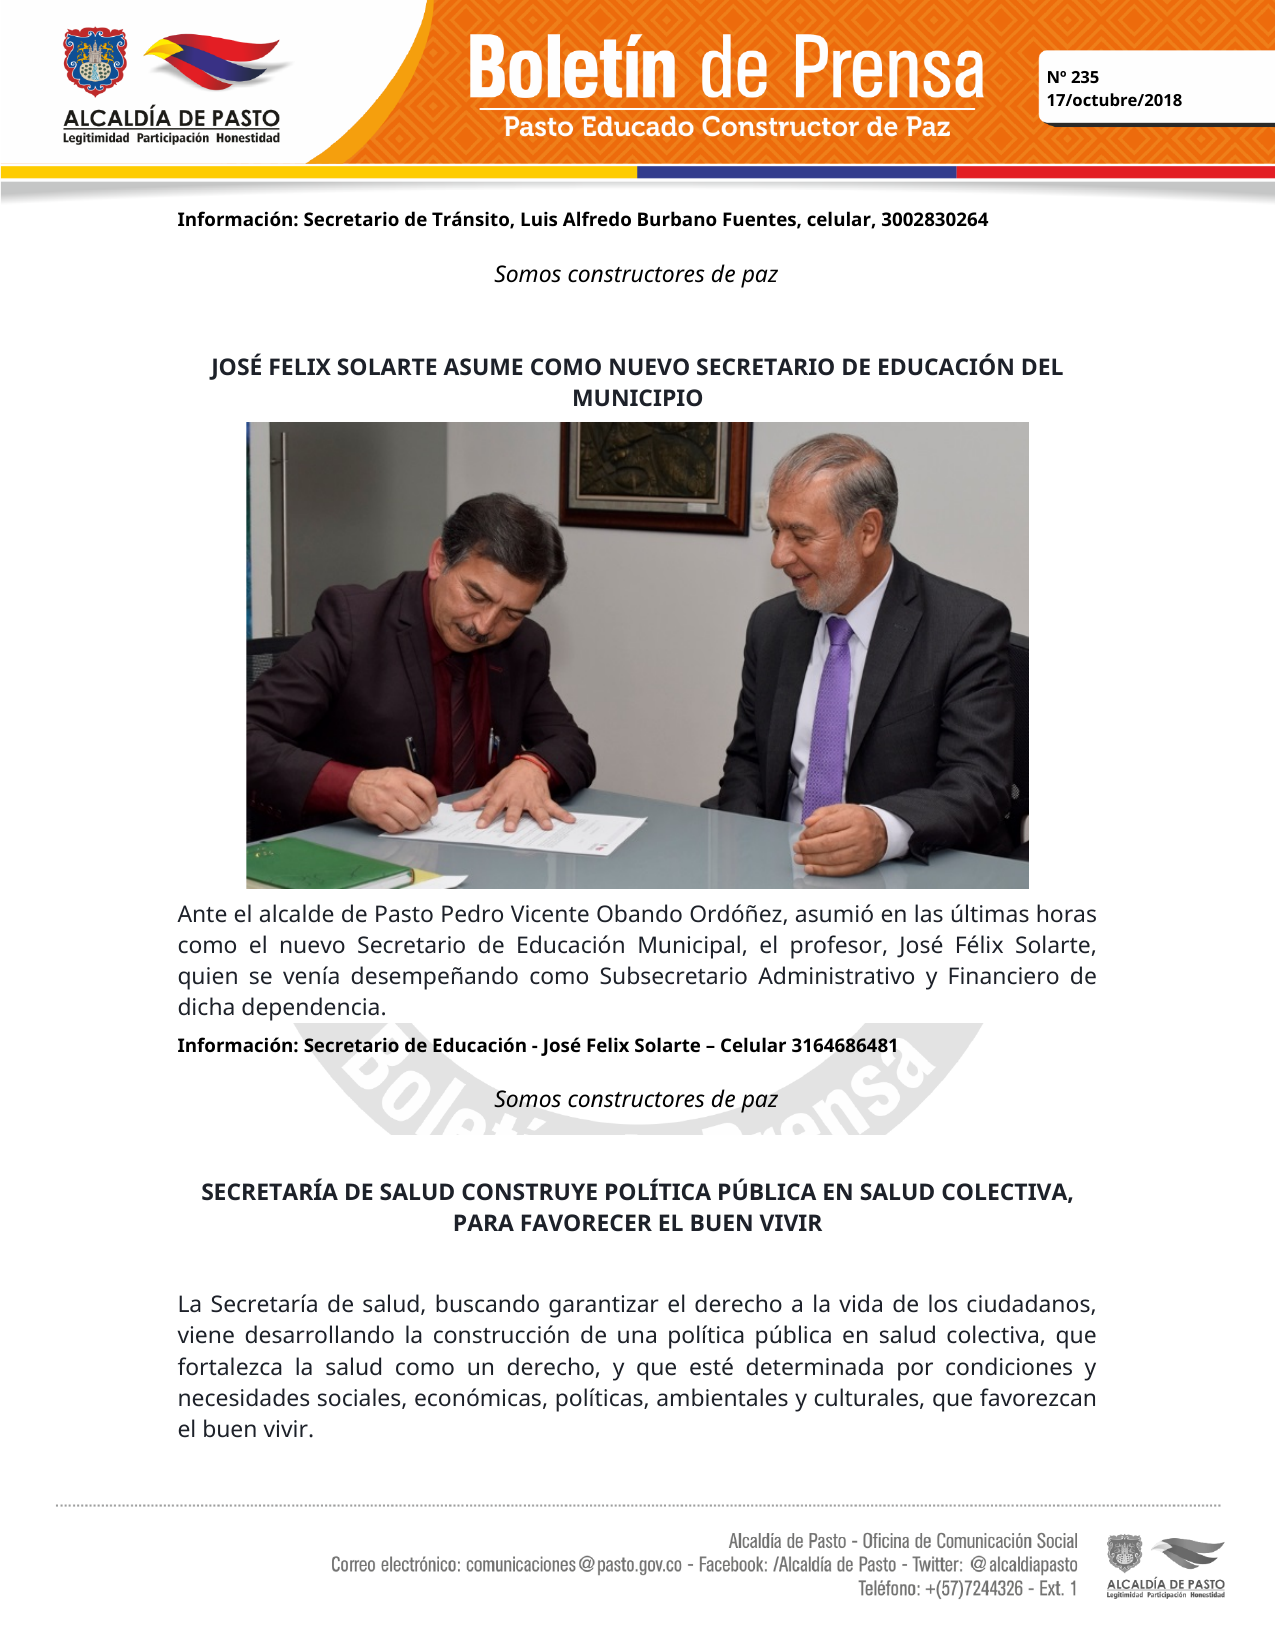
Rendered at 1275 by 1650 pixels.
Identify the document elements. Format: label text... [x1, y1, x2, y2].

text JOSÉ FELIX SOLARTE ASUME COMO NUEVO SECRETARIO DE EDUCACIÓN DEL MUNICIPIO [177, 351, 1098, 413]
picture [0, 0, 1275, 1645]
text Somos constructores de paz [177, 1083, 1098, 1114]
text Ante el alcalde de Pasto Pedro Vicente Obando Ordóñez, asumió en las últimas horas como el nuevo Secretario de Educación Municipal, el profesor, José Félix Solarte, quien se venía desempeñando como Subsecretario Administrativo y Financiero de dicha dependencia. [177, 898, 1098, 1023]
text La Secretaría de salud, buscando garantizar el derecho a la vida de los ciudadanos, viene desarrollando la construcción de una política pública en salud colectiva, que fortalezca la salud como un derecho, y que esté determinada por condiciones y necesidades sociales, económicas, políticas, ambientales y culturales, que favorezcan el buen vivir. [177, 1288, 1098, 1444]
text Información: Secretario de Educación - José Felix Solarte – Celular 3164686481 [177, 1032, 1098, 1057]
text Información: Secretario de Tránsito, Luis Alfredo Burbano Fuentes, celular, 3002830264 [177, 207, 1098, 232]
text SECRETARÍA DE SALUD CONSTRUYE POLÍTICA PÚBLICA EN SALUD COLECTIVA, PARA FAVORECER EL BUEN VIVIR [177, 1176, 1098, 1238]
text Somos constructores de paz [177, 258, 1098, 289]
